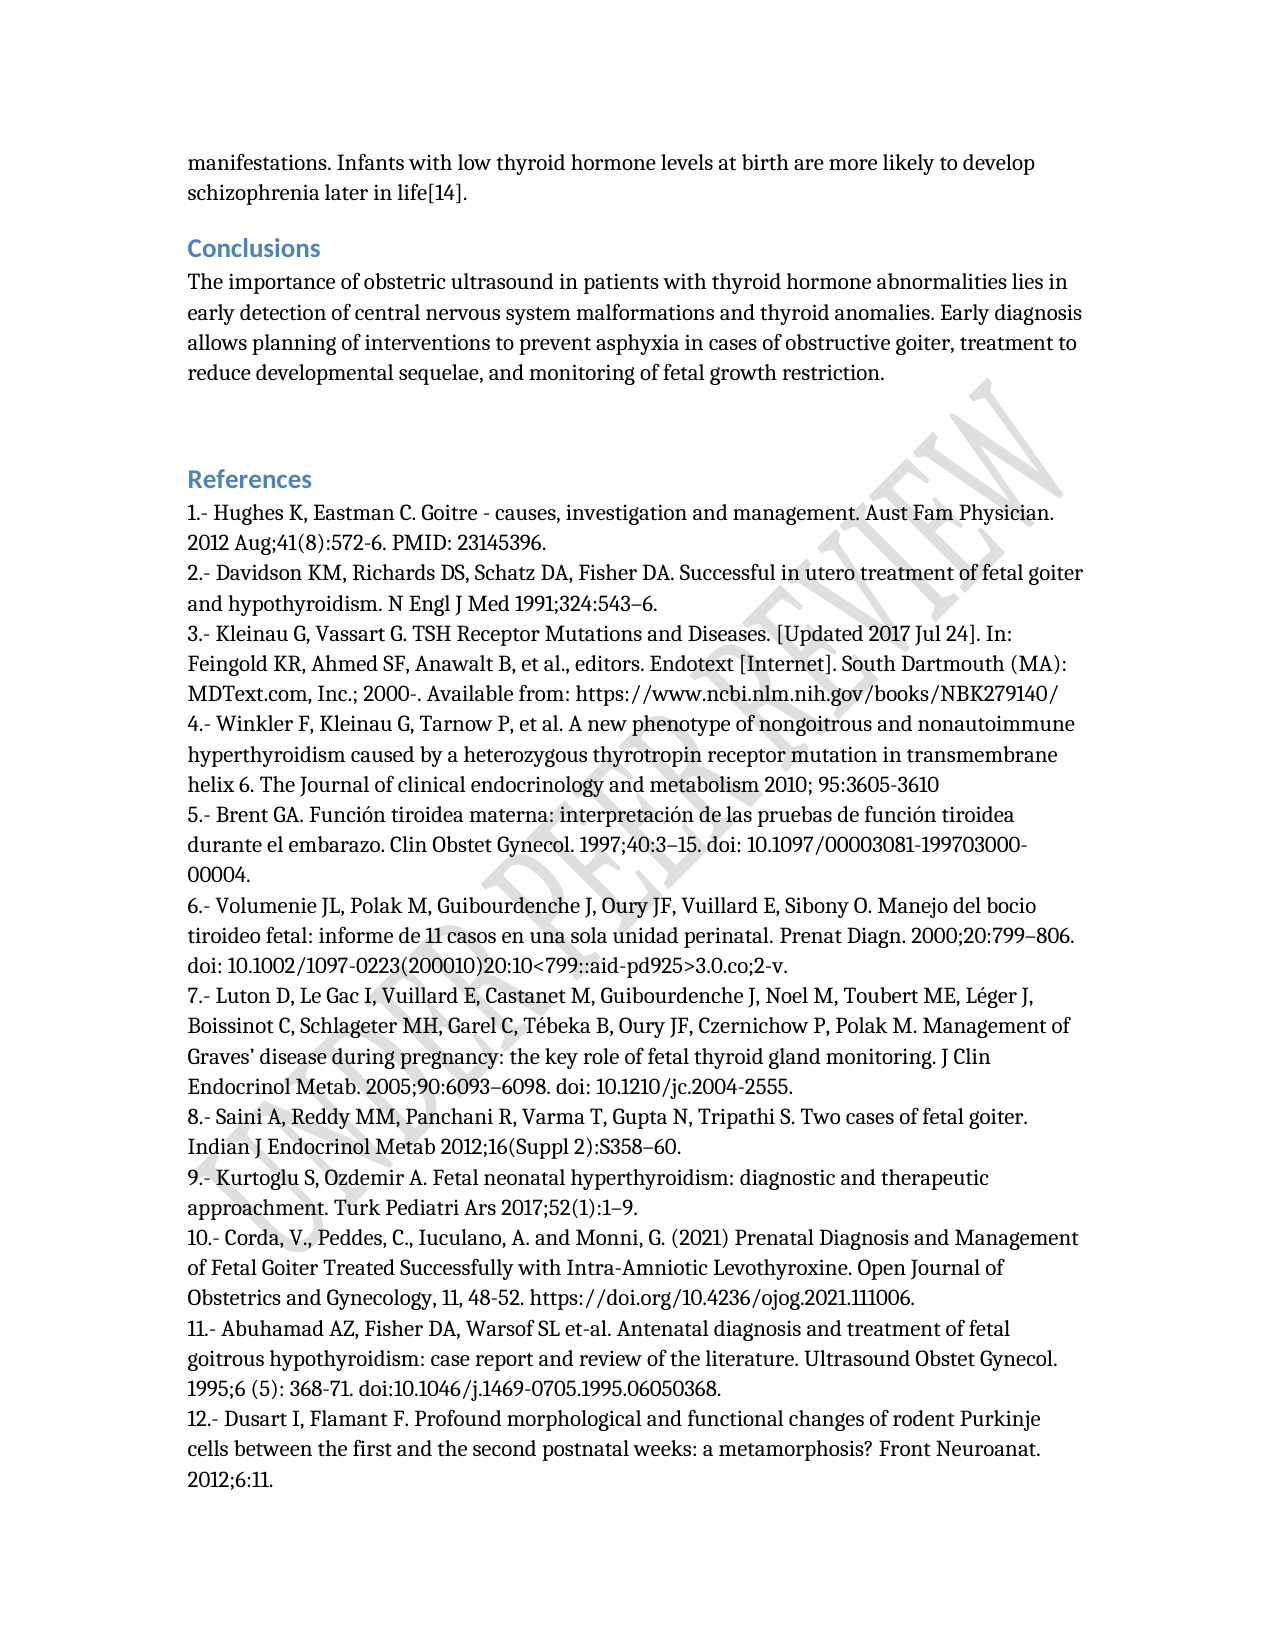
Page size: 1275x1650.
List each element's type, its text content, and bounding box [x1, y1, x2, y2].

text The importance of obstetric ultrasound in patients with thyroid hormone abnormalities lies in early detection of central nervous system malformations and thyroid anomalies. Early diagnosis allows planning of interventions to prevent asphyxia in cases of obstructive goiter, treatment to reduce developmental sequelae, and monitoring of fetal growth restriction. [187, 269, 1087, 386]
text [187, 150, 1087, 207]
subtitle Conclusions [187, 231, 1087, 264]
subtitle References [187, 462, 1087, 495]
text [187, 500, 1087, 1493]
